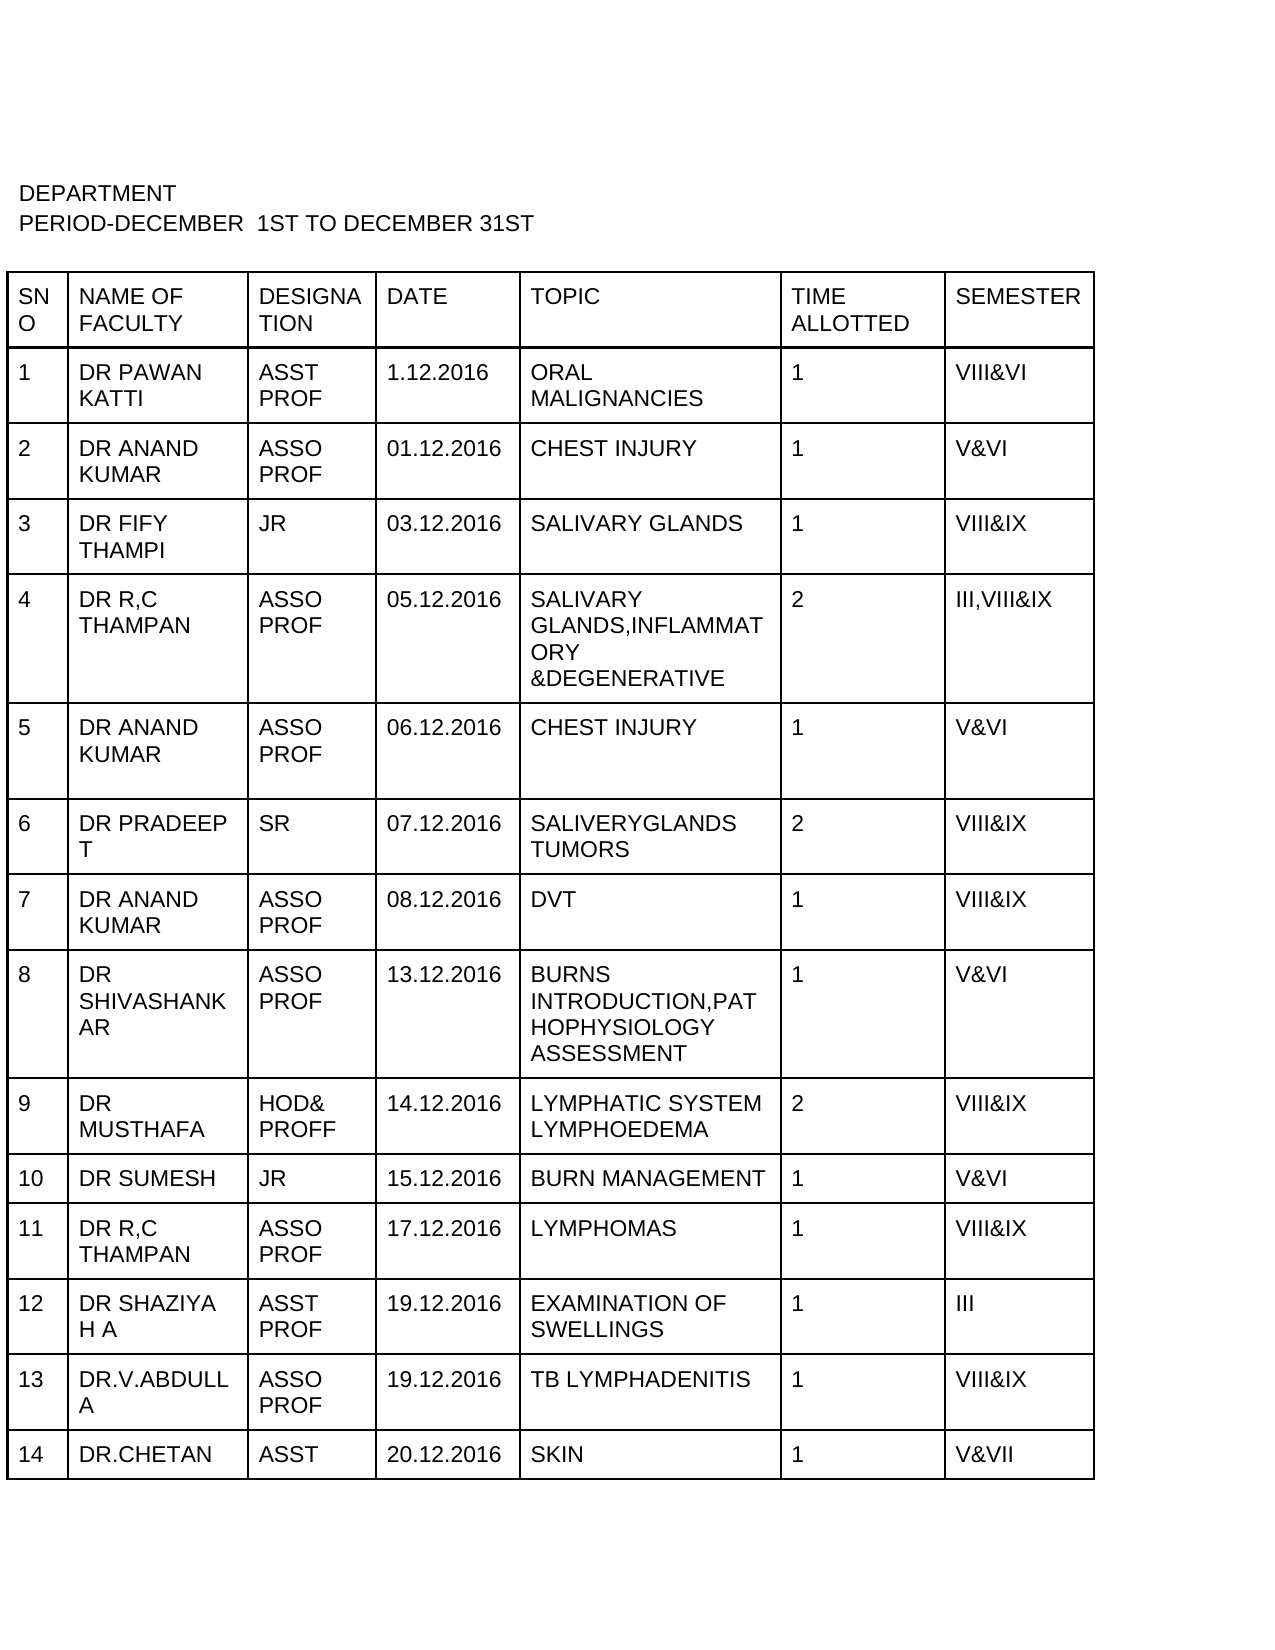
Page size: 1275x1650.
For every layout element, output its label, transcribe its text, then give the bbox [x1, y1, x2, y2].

table_header SNO [9, 273, 67, 346]
table_cell ASSO PROF [249, 575, 375, 702]
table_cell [521, 1431, 780, 1478]
table_cell 1 [782, 1355, 944, 1429]
table_cell SR [249, 800, 375, 873]
table_cell JR [249, 1155, 375, 1202]
table_cell 1 [782, 875, 944, 949]
table_cell ASSO PROF [249, 951, 375, 1077]
table_cell 19.12.2016 [377, 1355, 519, 1429]
table_cell TB LYMPHADENITIS [521, 1355, 780, 1429]
table_cell DR R,C THAMPAN [69, 575, 247, 702]
table_cell 1.12.2016 [377, 349, 519, 422]
table_cell 4 [9, 575, 67, 702]
table_cell ASSO PROF [249, 875, 375, 949]
table_cell 06.12.2016 [377, 704, 519, 797]
table_cell DR.V.ABDULLA [69, 1355, 247, 1429]
table_cell 2 [782, 1079, 944, 1153]
table_cell 10 [9, 1155, 67, 1202]
table_cell 05.12.2016 [377, 575, 519, 702]
table_header TIME ALLOTTED [782, 273, 944, 346]
table_cell JR [249, 500, 375, 573]
text PERIOD-DECEMBER 1ST TO DECEMBER 31ST [19, 210, 1191, 237]
table_cell DR FIFY THAMPI [69, 500, 247, 573]
table_cell 17.12.2016 [377, 1204, 519, 1278]
table_cell 2 [782, 575, 944, 702]
table_cell 12 [9, 1280, 67, 1353]
table_cell 1 [782, 1204, 944, 1278]
table_cell 1 [782, 1431, 944, 1478]
table_cell BURNS INTRODUCTION,PATHOPHYSIOLOGY ASSESSMENT [521, 951, 780, 1077]
table_cell ASSO PROF [249, 1355, 375, 1429]
table_header DATE [377, 273, 519, 346]
table_cell ORAL MALIGNANCIES [521, 349, 780, 422]
table_cell 07.12.2016 [377, 800, 519, 873]
table_cell 14 [9, 1431, 67, 1478]
table_cell DVT [521, 875, 780, 949]
table_cell 19.12.2016 [377, 1280, 519, 1353]
table_cell 5 [9, 704, 67, 797]
table_cell 9 [9, 1079, 67, 1153]
table_header NAME OF FACULTY [69, 273, 247, 346]
table_cell DR R,C THAMPAN [69, 1204, 247, 1278]
table_cell 01.12.2016 [377, 424, 519, 498]
table_cell ASST PROF [249, 1280, 375, 1353]
table_cell V&VII [946, 1431, 1093, 1478]
table_cell ASSO PROF [249, 704, 375, 797]
table_cell 14.12.2016 [377, 1079, 519, 1153]
table_cell DR.CHETAN KUMAR [69, 1431, 247, 1478]
table_cell 1 [782, 349, 944, 422]
table_cell ASSO PROF [249, 1204, 375, 1278]
table_cell DR ANAND KUMAR [69, 875, 247, 949]
table_cell 2 [782, 800, 944, 873]
table_cell 1 [9, 349, 67, 422]
table_cell 15.12.2016 [377, 1155, 519, 1202]
table_cell ASST PROF [249, 349, 375, 422]
table_cell 1 [782, 951, 944, 1077]
table_header SEMESTER [946, 273, 1093, 346]
table_cell DR PAWAN KATTI [69, 349, 247, 422]
table_cell DR ANAND KUMAR [69, 424, 247, 498]
table_cell III [946, 1280, 1093, 1353]
table_cell VIII&IX [946, 1355, 1093, 1429]
table_cell VIII&IX [946, 1204, 1093, 1278]
table_cell DR MUSTHAFA [69, 1079, 247, 1153]
table_cell DR PRADEEP T [69, 800, 247, 873]
table_cell VIII&IX [946, 500, 1093, 573]
table_cell V&VI [946, 704, 1093, 797]
table_cell 11 [9, 1204, 67, 1278]
table_cell 7 [9, 875, 67, 949]
table_cell 1 [782, 1155, 944, 1202]
table_cell V&VI [946, 424, 1093, 498]
table_cell SALIVARY GLANDS [521, 500, 780, 573]
table_cell EXAMINATION OF SWELLINGS [521, 1280, 780, 1353]
table_cell 1 [782, 1280, 944, 1353]
table_cell VIII&IX [946, 1079, 1093, 1153]
table_header DESIGNATION [249, 273, 375, 346]
table_cell 2 [9, 424, 67, 498]
table_cell LYMPHATIC SYSTEM LYMPHOEDEMA [521, 1079, 780, 1153]
table_cell VIII&VI [946, 349, 1093, 422]
table_cell SALIVERYGLANDS TUMORS [521, 800, 780, 873]
table_header TOPIC [521, 273, 780, 346]
table_cell BURN MANAGEMENT [521, 1155, 780, 1202]
table_cell 13 [9, 1355, 67, 1429]
table_cell ASSO PROF [249, 424, 375, 498]
table_cell ASST PROF [249, 1431, 375, 1478]
table_cell 1 [782, 500, 944, 573]
table_cell 03.12.2016 [377, 500, 519, 573]
table_cell 13.12.2016 [377, 951, 519, 1077]
table_cell 08.12.2016 [377, 875, 519, 949]
table_cell 1 [782, 704, 944, 797]
table_cell III,VIII&IX [946, 575, 1093, 702]
table_cell VIII&IX [946, 800, 1093, 873]
table_cell HOD& PROFF [249, 1079, 375, 1153]
table_cell SALIVARY GLANDS,INFLAMMATORY &DEGENERATIVE [521, 575, 780, 702]
table_cell DR SUMESH [69, 1155, 247, 1202]
text DEPARTMENT [19, 180, 1191, 207]
table_cell DR SHAZIYA H A [69, 1280, 247, 1353]
table_cell 6 [9, 800, 67, 873]
table_cell CHEST INJURY [521, 424, 780, 498]
table_cell VIII&IX [946, 875, 1093, 949]
table_cell DR ANAND KUMAR [69, 704, 247, 797]
table_cell CHEST INJURY [521, 704, 780, 797]
table_cell 1 [782, 424, 944, 498]
table_cell 3 [9, 500, 67, 573]
table_cell V&VI [946, 951, 1093, 1077]
table_cell 8 [9, 951, 67, 1077]
table_cell DR SHIVASHANKAR [69, 951, 247, 1077]
table_cell 20.12.2016 [377, 1431, 519, 1478]
table_cell LYMPHOMAS [521, 1204, 780, 1278]
table_cell V&VI [946, 1155, 1093, 1202]
